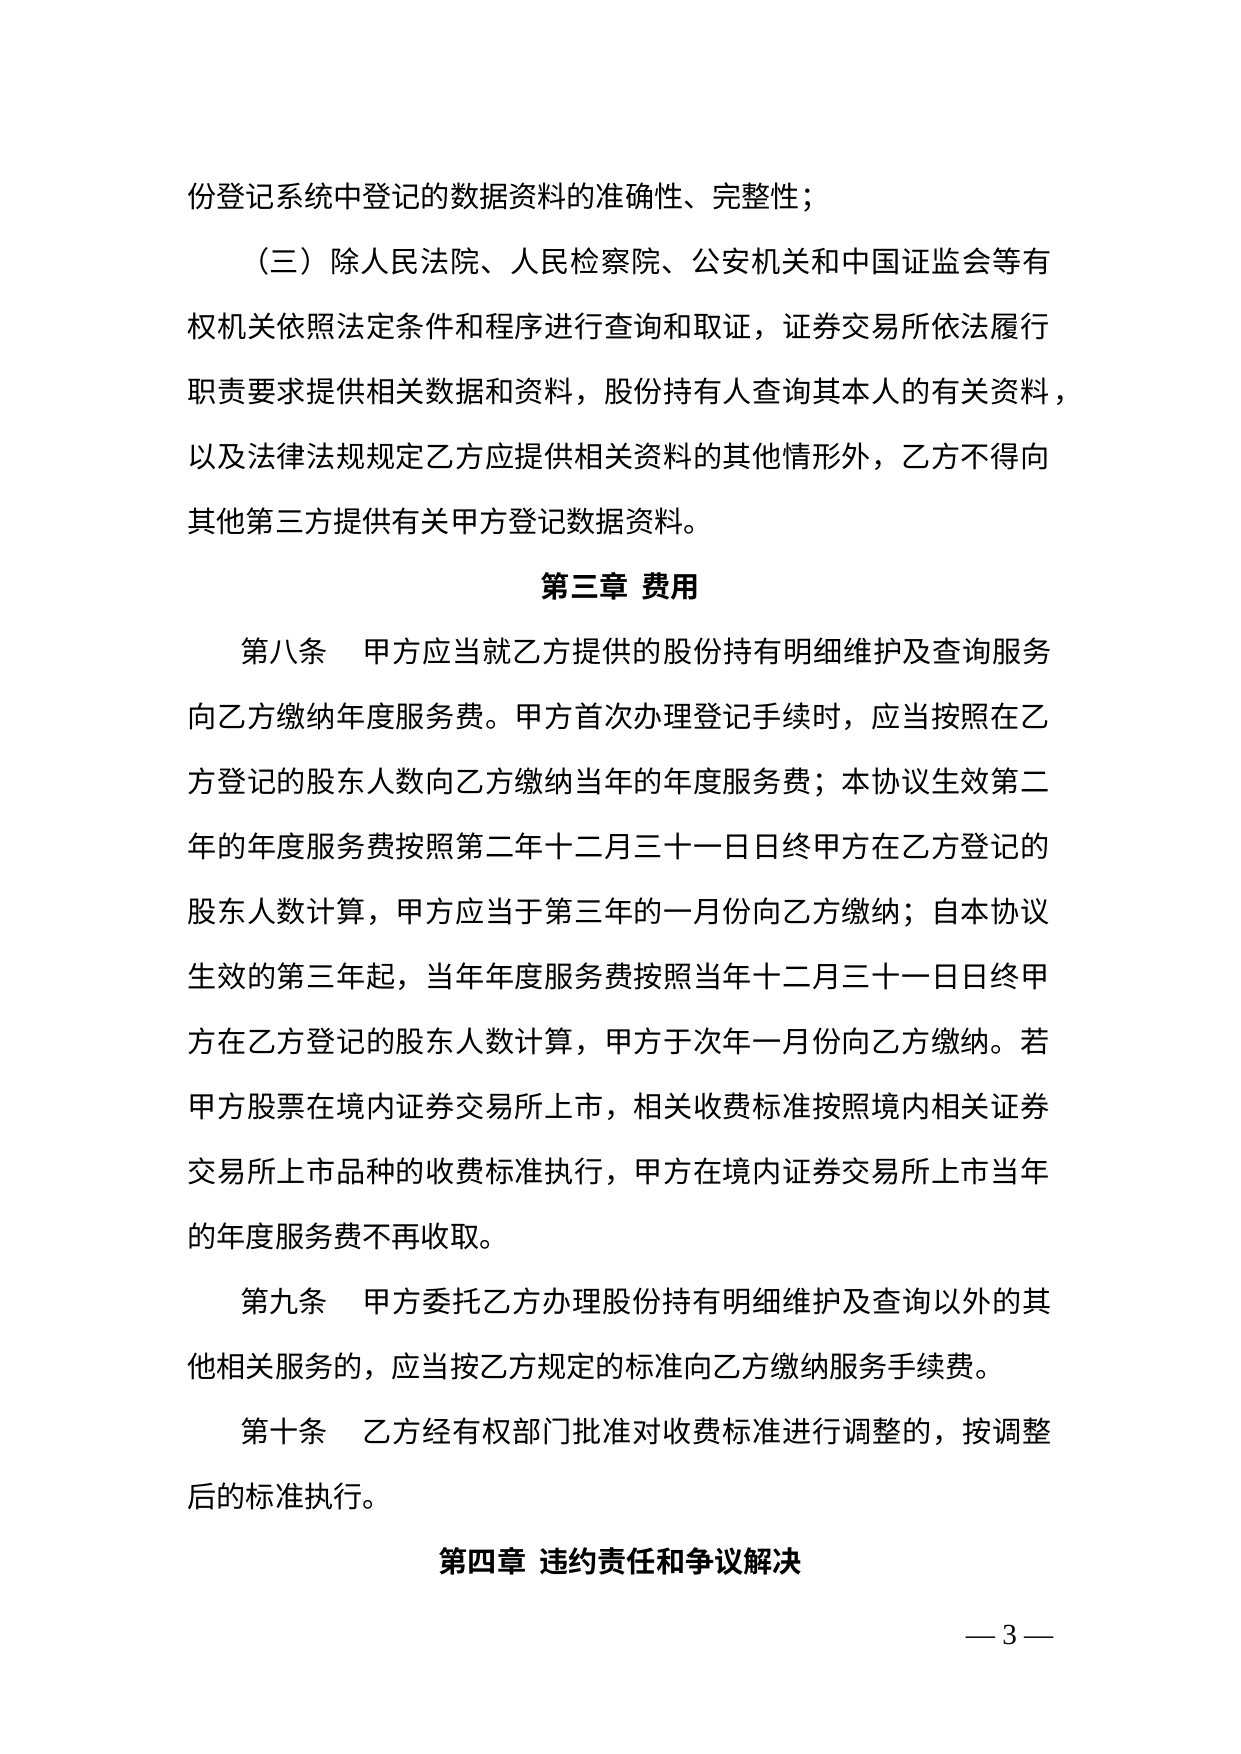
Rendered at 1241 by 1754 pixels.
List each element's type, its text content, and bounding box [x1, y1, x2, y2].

list 乙方经有权部门批准对收费标准进行调整的，按调整后的标准执行。 [187, 1397, 1053, 1527]
list 甲方应当就乙方提供的股份持有明细维护及查询服务向乙方缴纳年度服务费。甲方首次办理登记手续时，应当按照在乙方登记的股东人数向乙方缴纳当年的年度服务费；本协议生效第二年的年度服务费按照第二年十二月三十一日日终甲方在乙方登记的股东人数计算，甲方应当于第三年的一月份向乙方缴纳；自本协议生效的第三年起，当年年度服务费按照当年十二月三十一日日终甲方在乙方登记的股东人数计算，甲方于次年一月份向乙方缴纳。若甲方股票在境内证券交易所上市，相关收费标准按照境内相关证券交易所上市品种的收费标准执行，甲方在境内证券交易所上市当年的年度服务费不再收取。 [187, 617, 1053, 1267]
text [187, 162, 1053, 227]
text 第三章 费用 [187, 552, 1053, 617]
text 第四章 违约责任和争议解决 [187, 1527, 1053, 1592]
list 甲方委托乙方办理股份持有明细维护及查询以外的其他相关服务的，应当按乙方规定的标准向乙方缴纳服务手续费。 [187, 1267, 1053, 1397]
text （三）除人民法院、人民检察院、公安机关和中国证监会等有权机关依照法定条件和程序进行查询和取证，证券交易所依法履行职责要求提供相关数据和资料，股份持有人查询其本人的有关资料，以及法律法规规定乙方应提供相关资料的其他情形外，乙方不得向其他第三方提供有关甲方登记数据资料。 [187, 227, 1053, 552]
